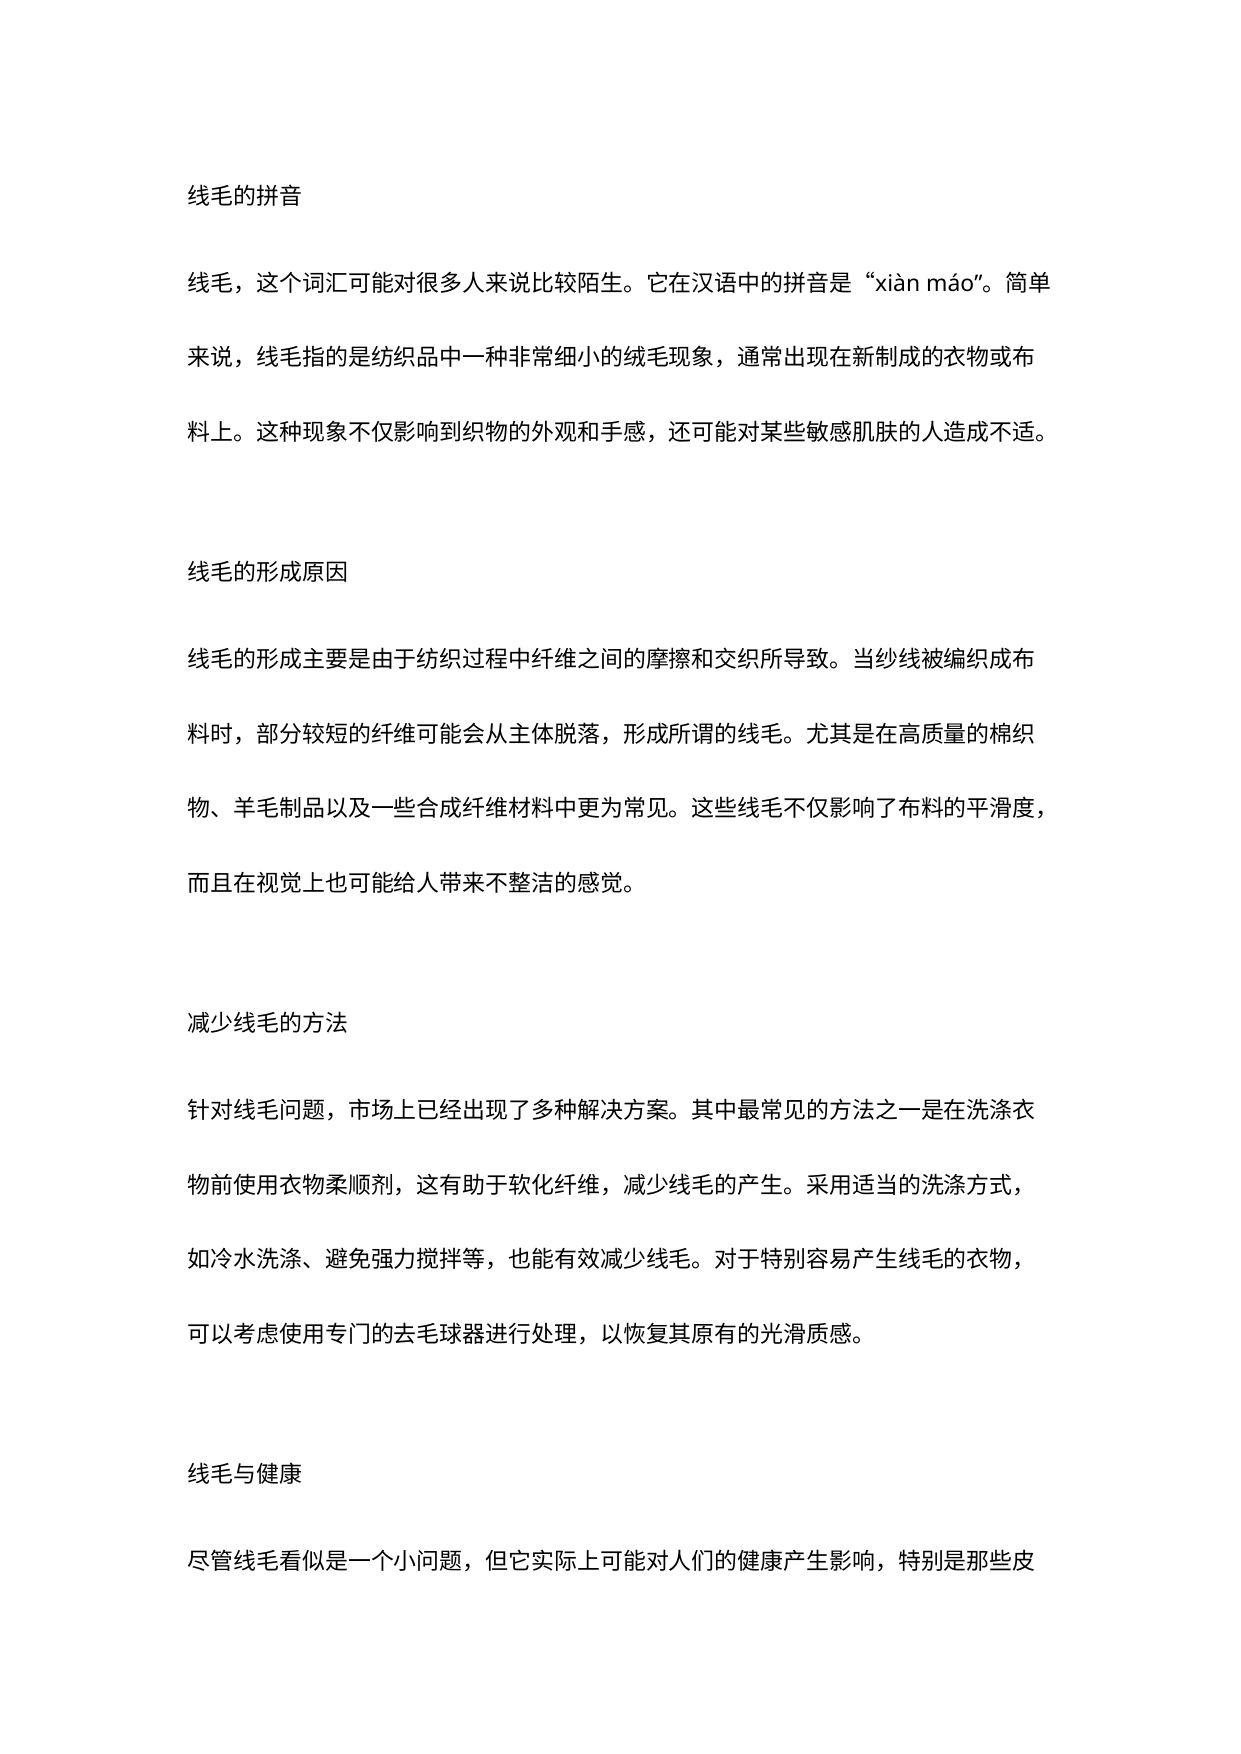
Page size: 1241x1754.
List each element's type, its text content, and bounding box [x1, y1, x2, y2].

text 线毛的形成原因 [187, 538, 1053, 603]
text 线毛的形成主要是由于纺织过程中纤维之间的摩擦和交织所导致。当纱线被编织成布料时，部分较短的纤维可能会从主体脱落，形成所谓的线毛。尤其是在高质量的棉织物、羊毛制品以及一些合成纤维材料中更为常见。这些线毛不仅影响了布料的平滑度，而且在视觉上也可能给人带来不整洁的感觉。 [187, 625, 1053, 914]
text 线毛与健康 [187, 1440, 1053, 1505]
text 针对线毛问题，市场上已经出现了多种解决方案。其中最常见的方法之一是在洗涤衣物前使用衣物柔顺剂，这有助于软化纤维，减少线毛的产生。采用适当的洗涤方式，如冷水洗涤、避免强力搅拌等，也能有效减少线毛。对于特别容易产生线毛的衣物，可以考虑使用专门的去毛球器进行处理，以恢复其原有的光滑质感。 [187, 1076, 1053, 1365]
text 线毛的拼音 [187, 162, 1053, 227]
text 减少线毛的方法 [187, 989, 1053, 1054]
text 线毛，这个词汇可能对很多人来说比较陌生。它在汉语中的拼音是“xiàn máo”。简单来说，线毛指的是纺织品中一种非常细小的绒毛现象，通常出现在新制成的衣物或布料上。这种现象不仅影响到织物的外观和手感，还可能对某些敏感肌肤的人造成不适。 [187, 248, 1053, 463]
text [187, 1527, 1053, 1592]
